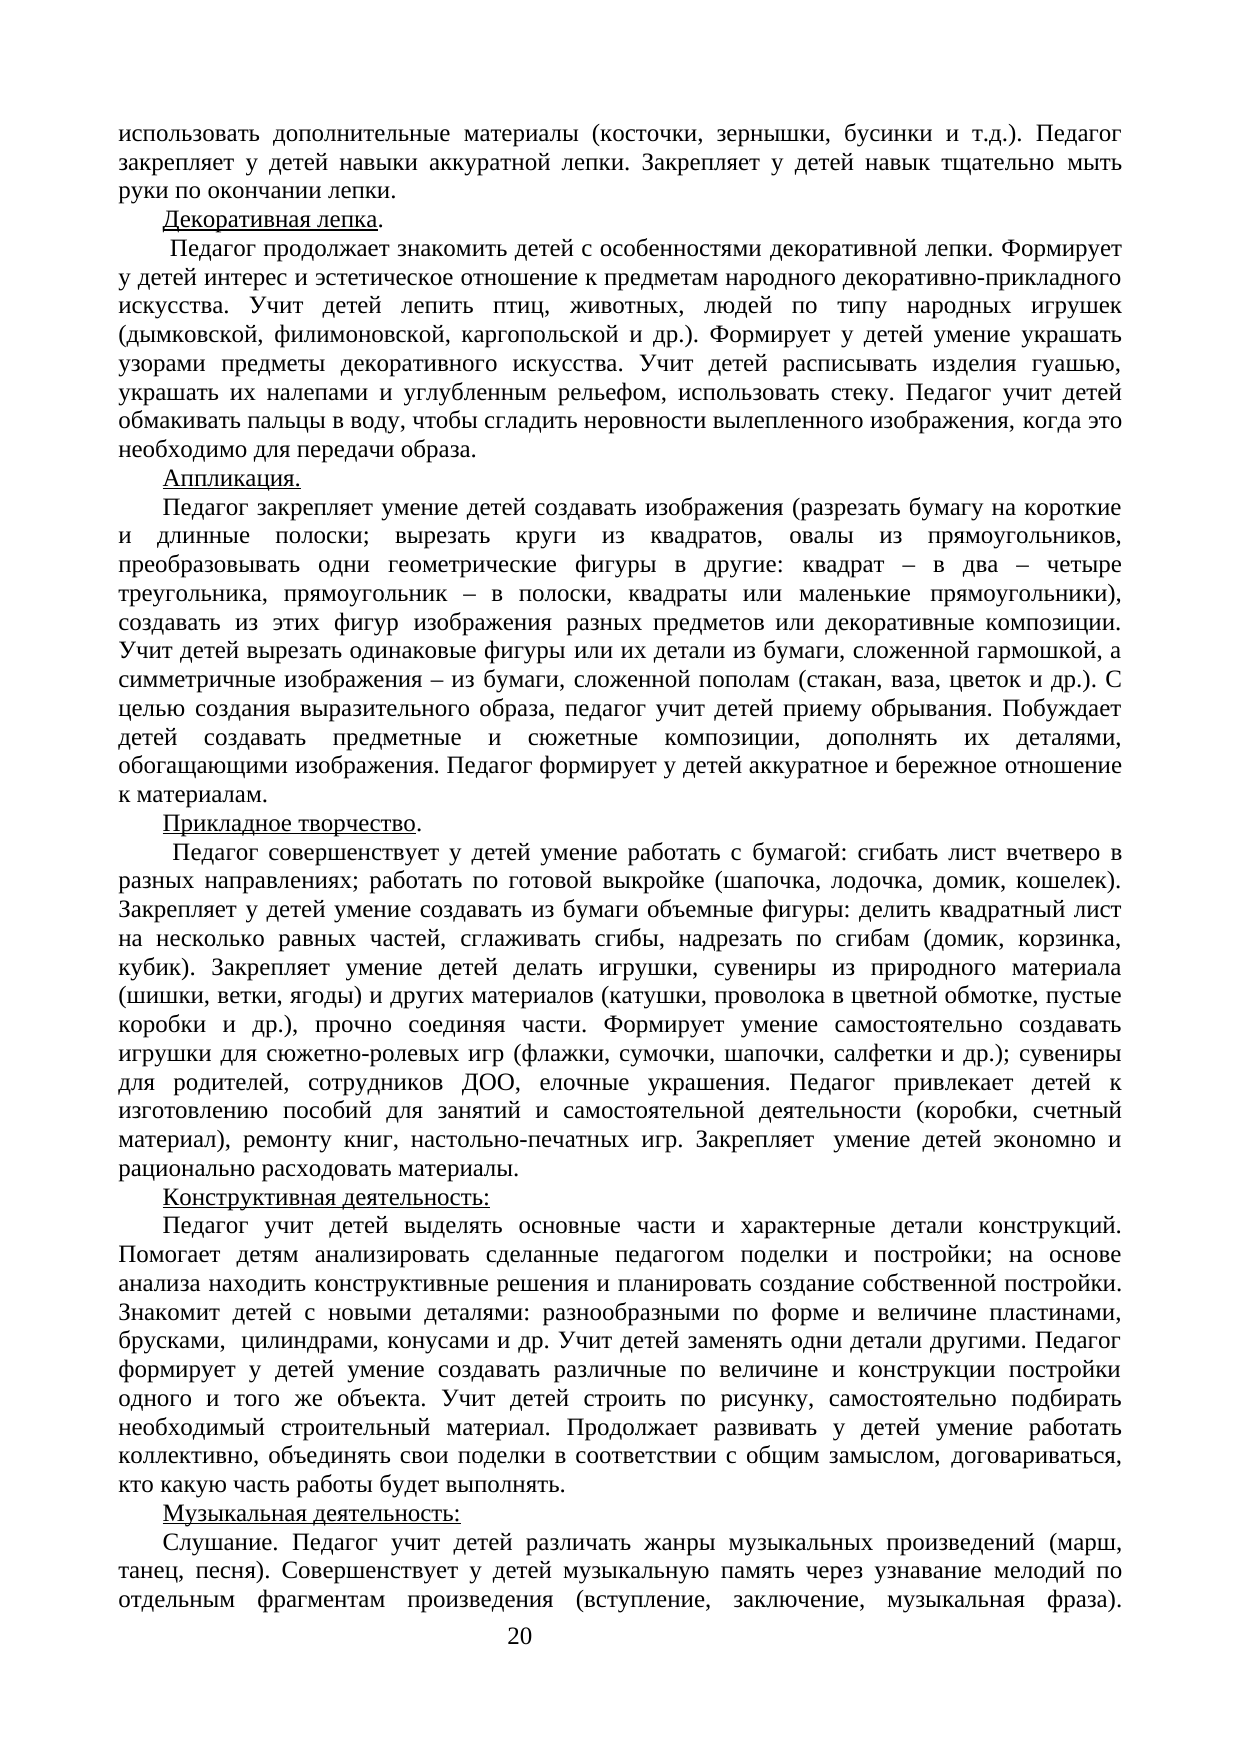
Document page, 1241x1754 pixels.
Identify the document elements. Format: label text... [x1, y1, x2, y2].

text Педагог совершенствует у детей умение работать с бумагой: сгибать лист вчетверо в разных направлениях; работать по готовой выкройке (шапочка, лодочка, домик, кошелек). Закрепляет у детей умение создавать из бумаги объемные фигуры: делить квадратный лист на несколько равных частей, сглаживать сгибы, надрезать по сгибам (домик, корзинка, кубик). Закрепляет умение детей делать игрушки, сувениры из природного материала (шишки, ветки, ягоды) и других материалов (катушки, проволока в цветной обмотке, пустые коробки и др.), прочно соединяя части. Формирует умение самостоятельно создавать игрушки для сюжетно-ролевых игр (флажки, сумочки, шапочки, салфетки и др.); сувениры для родителей, сотрудников ДОО, елочные украшения. Педагог привлекает детей к изготовлению пособий для занятий и самостоятельной деятельности (коробки, счетный материал), ремонту книг, настольно-печатных игр. Закрепляет умение детей экономно и рационально расходовать материалы. [118, 837, 1122, 1182]
text Музыкальная деятельность: [118, 1498, 1122, 1527]
text Педагог закрепляет умение детей создавать изображения (разрезать бумагу на короткие и длинные полоски; вырезать круги из квадратов, овалы из прямоугольников, преобразовывать одни геометрические фигуры в другие: квадрат ‒ в два ‒ четыре треугольника, прямоугольник ‒ в полоски, квадраты или маленькие прямоугольники), создавать из этих фигур изображения разных предметов или декоративные композиции. Учит детей вырезать одинаковые фигуры или их детали из бумаги, сложенной гармошкой, а симметричные изображения ‒ из бумаги, сложенной пополам (стакан, ваза, цветок и др.). С целью создания выразительного образа, педагог учит детей приему обрывания. Побуждает детей создавать предметные и сюжетные композиции, дополнять их деталями, обогащающими изображения. Педагог формирует у детей аккуратное и бережное отношение к материалам. [118, 492, 1122, 808]
text Аппликация. [118, 463, 1122, 492]
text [118, 118, 1122, 204]
text Конструктивная деятельность: [118, 1182, 1122, 1211]
text Декоративная лепка. [118, 204, 1122, 233]
text Прикладное творчество. [118, 808, 1122, 837]
text Педагог учит детей выделять основные части и характерные детали конструкций. Помогает детям анализировать сделанные педагогом поделки и постройки; на основе анализа находить конструктивные решения и планировать создание собственной постройки. Знакомит детей с новыми деталями: разнообразными по форме и величине пластинами, брусками, цилиндрами, конусами и др. Учит детей заменять одни детали другими. Педагог формирует у детей умение создавать различные по величине и конструкции постройки одного и того же объекта. Учит детей строить по рисунку, самостоятельно подбирать необходимый строительный материал. Продолжает развивать у детей умение работать коллективно, объединять свои поделки в соответствии с общим замыслом, договариваться, кто какую часть работы будет выполнять. [118, 1211, 1122, 1498]
text Педагог продолжает знакомить детей с особенностями декоративной лепки. Формирует у детей интерес и эстетическое отношение к предметам народного декоративно-прикладного искусства. Учит детей лепить птиц, животных, людей по типу народных игрушек (дымковской, филимоновской, каргопольской и др.). Формирует у детей умение украшать узорами предметы декоративного искусства. Учит детей расписывать изделия гуашью, украшать их налепами и углубленным рельефом, использовать стеку. Педагог учит детей обмакивать пальцы в воду, чтобы сгладить неровности вылепленного изображения, когда это необходимо для передачи образа. [118, 233, 1122, 463]
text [118, 1527, 1122, 1613]
